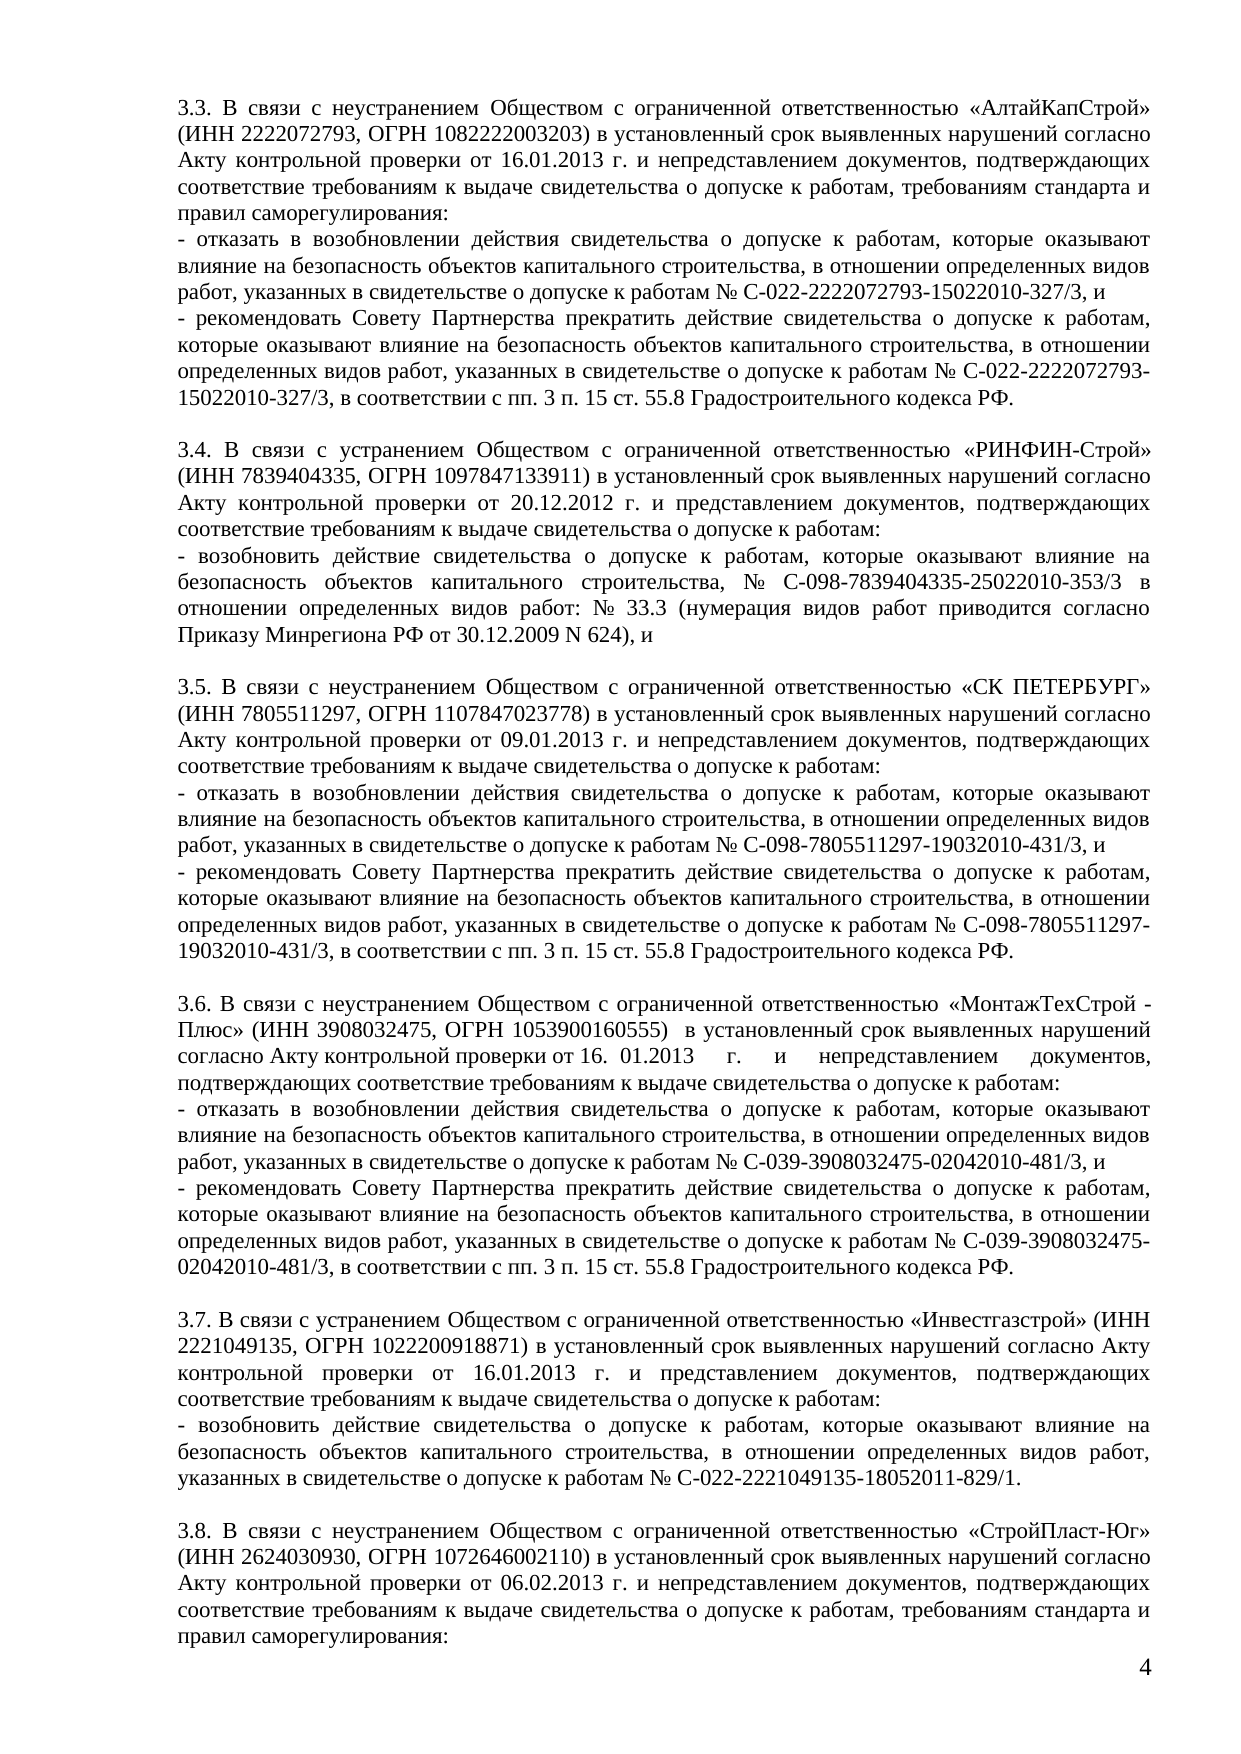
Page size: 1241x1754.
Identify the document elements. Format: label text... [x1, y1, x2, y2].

text - возобновить действие свидетельства о допуске к работам, которые оказывают влияние на безопасность объектов капитального строительства, в отношении определенных видов работ, указанных в свидетельстве о допуске к работам № С-022-2221049135-18052011-829/1. [177, 1411, 1152, 1490]
text 3.4. В связи с устранением Обществом с ограниченной ответственностью «РИНФИН-Строй» (ИНН 7839404335, ОГРН 1097847133911) в установленный срок выявленных нарушений согласно Акту контрольной проверки от 20.12.2012 г. и представлением документов, подтверждающих соответствие требованиям к выдаче свидетельства о допуске к работам: [177, 436, 1152, 542]
text - отказать в возобновлении действия свидетельства о допуске к работам, которые оказывают влияние на безопасность объектов капитального строительства, в отношении определенных видов работ, указанных в свидетельстве о допуске к работам № С-098-7805511297-19032010-431/3, и [177, 779, 1152, 858]
text 3.3. В связи с неустранением Обществом с ограниченной ответственностью «АлтайКапСтрой» (ИНН 2222072793, ОГРН 1082222003203) в установленный срок выявленных нарушений согласно Акту контрольной проверки от 16.01.2013 г. и непредставлением документов, подтверждающих соответствие требованиям к выдаче свидетельства о допуске к работам, требованиям стандарта и правил саморегулирования: [177, 94, 1152, 225]
text - рекомендовать Совету Партнерства прекратить действие свидетельства о допуске к работам, которые оказывают влияние на безопасность объектов капитального строительства, в отношении определенных видов работ, указанных в свидетельстве о допуске к работам № С-022-2222072793-15022010-327/3, в соответствии с пп. 3 п. 15 ст. 55.8 Градостроительного кодекса РФ. [177, 304, 1152, 410]
text - отказать в возобновлении действия свидетельства о допуске к работам, которые оказывают влияние на безопасность объектов капитального строительства, в отношении определенных видов работ, указанных в свидетельстве о допуске к работам № С-039-3908032475-02042010-481/3, и [177, 1095, 1152, 1174]
text 3.5. В связи с неустранением Обществом с ограниченной ответственностью «СК ПЕТЕРБУРГ» (ИНН 7805511297, ОГРН 1107847023778) в установленный срок выявленных нарушений согласно Акту контрольной проверки от 09.01.2013 г. и непредставлением документов, подтверждающих соответствие требованиям к выдаче свидетельства о допуске к работам: [177, 673, 1152, 779]
text - рекомендовать Совету Партнерства прекратить действие свидетельства о допуске к работам, которые оказывают влияние на безопасность объектов капитального строительства, в отношении определенных видов работ, указанных в свидетельстве о допуске к работам № С-039-3908032475-02042010-481/3, в соответствии с пп. 3 п. 15 ст. 55.8 Градостроительного кодекса РФ. [177, 1174, 1152, 1279]
text 3.8. В связи с неустранением Обществом с ограниченной ответственностью «СтройПласт-Юг» (ИНН 2624030930, ОГРН 1072646002110) в установленный срок выявленных нарушений согласно Акту контрольной проверки от 06.02.2013 г. и непредставлением документов, подтверждающих соответствие требованиям к выдаче свидетельства о допуске к работам, требованиям стандарта и правил саморегулирования: [177, 1517, 1152, 1648]
text - рекомендовать Совету Партнерства прекратить действие свидетельства о допуске к работам, которые оказывают влияние на безопасность объектов капитального строительства, в отношении определенных видов работ, указанных в свидетельстве о допуске к работам № С-098-7805511297-19032010-431/3, в соответствии с пп. 3 п. 15 ст. 55.8 Градостроительного кодекса РФ. [177, 858, 1152, 963]
text - возобновить действие свидетельства о допуске к работам, которые оказывают влияние на безопасность объектов капитального строительства, № С-098-7839404335-25022010-353/3 в отношении определенных видов работ: № 33.3 (нумерация видов работ приводится согласно Приказу Минрегиона РФ от 30.12.2009 N 624), и [177, 542, 1152, 647]
text 3.7. В связи с устранением Обществом с ограниченной ответственностью «Инвестгазстрой» (ИНН 2221049135, ОГРН 1022200918871) в установленный срок выявленных нарушений согласно Акту контрольной проверки от 16.01.2013 г. и представлением документов, подтверждающих соответствие требованиям к выдаче свидетельства о допуске к работам: [177, 1306, 1152, 1411]
text 3.6. В связи с неустранением Обществом с ограниченной ответственностью «МонтажТехСтрой - Плюс» (ИНН 3908032475, ОГРН 1053900160555) в установленный срок выявленных нарушений согласно Акту контрольной проверки от 16. 01.2013 г. и непредставлением документов, подтверждающих соответствие требованиям к выдаче свидетельства о допуске к работам: [177, 990, 1152, 1095]
text - отказать в возобновлении действия свидетельства о допуске к работам, которые оказывают влияние на безопасность объектов капитального строительства, в отношении определенных видов работ, указанных в свидетельстве о допуске к работам № С-022-2222072793-15022010-327/3, и [177, 225, 1152, 304]
